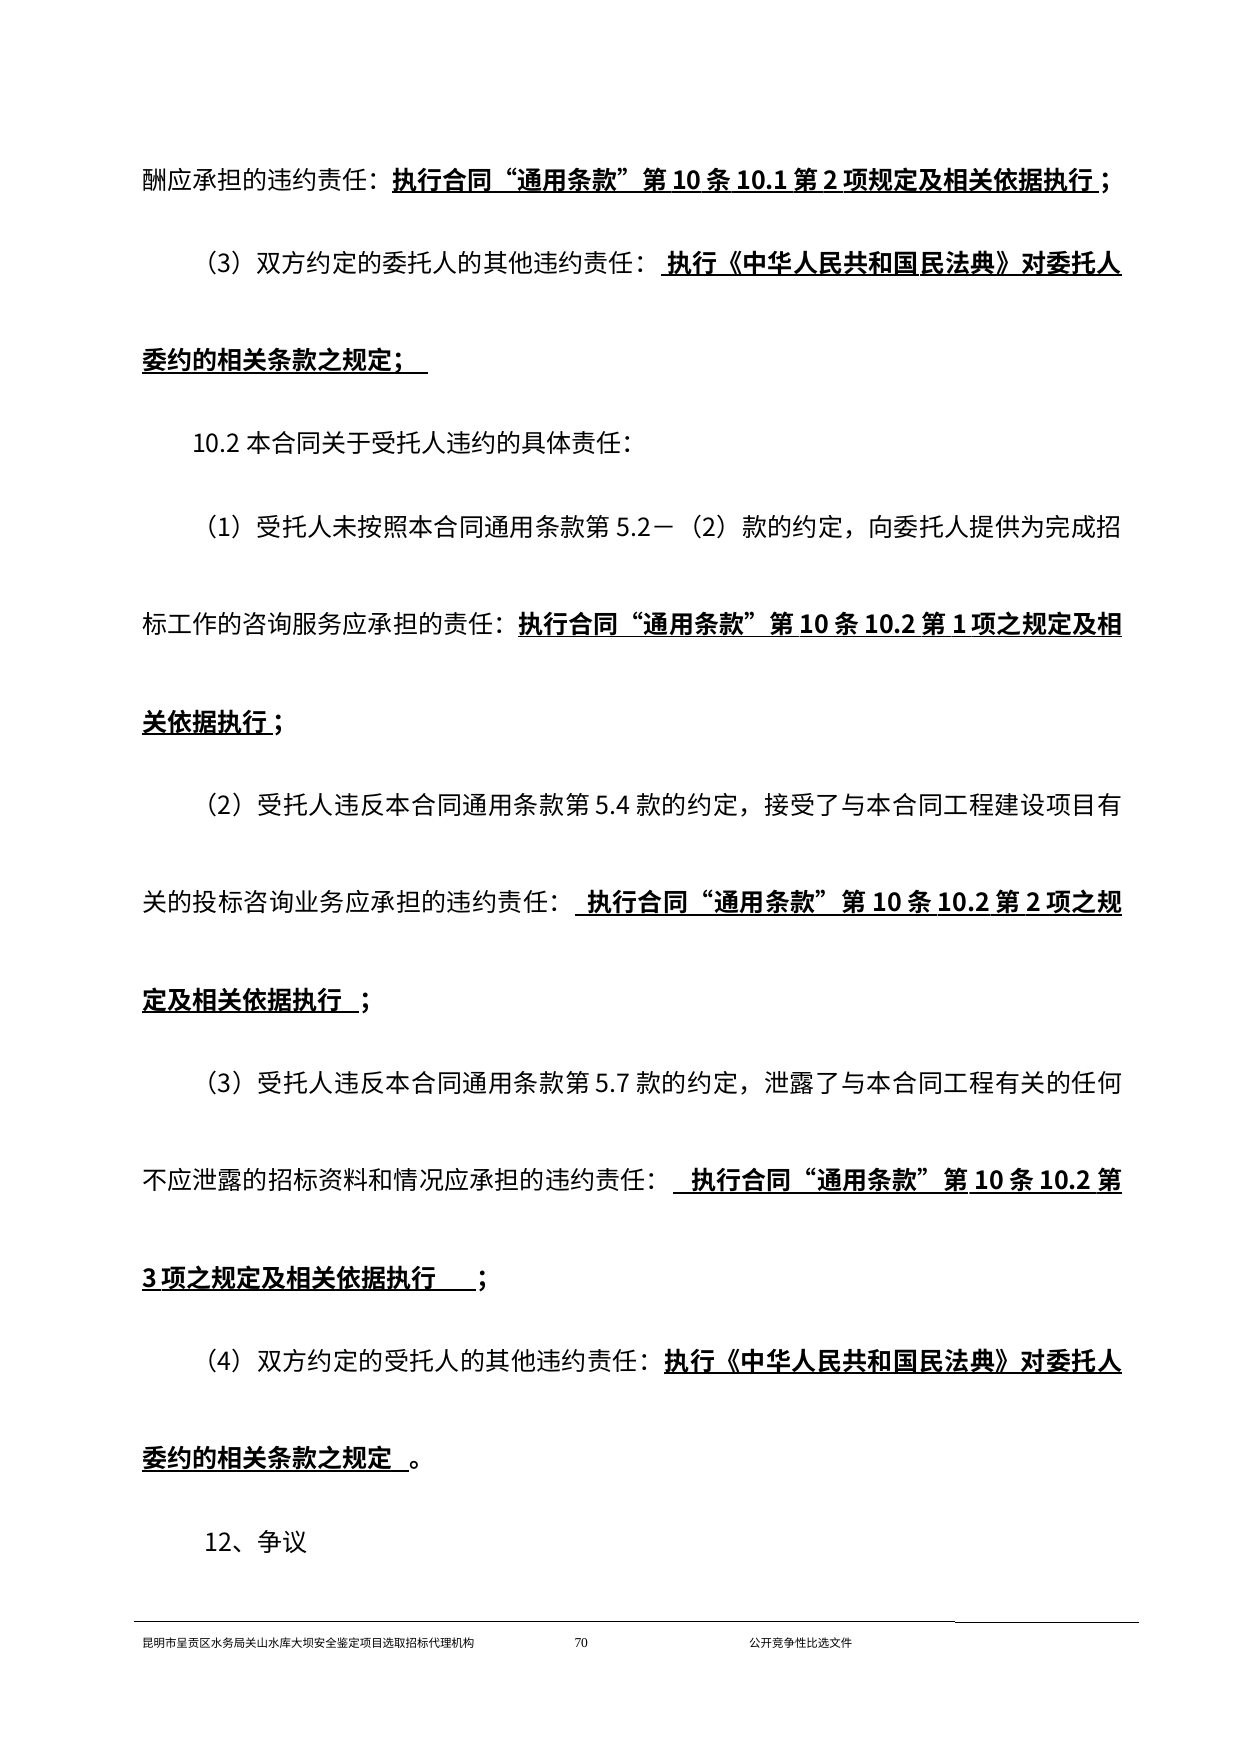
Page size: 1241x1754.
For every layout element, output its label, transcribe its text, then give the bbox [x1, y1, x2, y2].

text （3）受托人违反本合同通用条款第5.7款的约定，泄露了与本合同工程有关的任何不应泄露的招标资料和情况应承担的违约责任： 执行合同“通用条款”第10条10.2第3项之规定及相关依据执行 ； [142, 1049, 1122, 1309]
text 10.2 本合同关于受托人违约的具体责任： [142, 409, 1122, 474]
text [142, 146, 1122, 211]
text （4）双方约定的受托人的其他违约责任：执行《中华人民共和国民法典》对委托人委约的相关条款之规定 。 [142, 1327, 1122, 1489]
text （1）受托人未按照本合同通用条款第5.2－（2）款的约定，向委托人提供为完成招标工作的咨询服务应承担的责任：执行合同“通用条款”第10条10.2第1项之规定及相关依据执行 ； [142, 493, 1122, 753]
text 12、争议 [142, 1508, 1122, 1573]
text （3）双方约定的委托人的其他违约责任： 执行《中华人民共和国民法典》对委托人委约的相关条款之规定； [142, 229, 1122, 391]
text （2）受托人违反本合同通用条款第5.4款的约定，接受了与本合同工程建设项目有关的投标咨询业务应承担的违约责任： 执行合同“通用条款”第10条10.2第2项之规定及相关依据执行 ； [142, 771, 1122, 1031]
